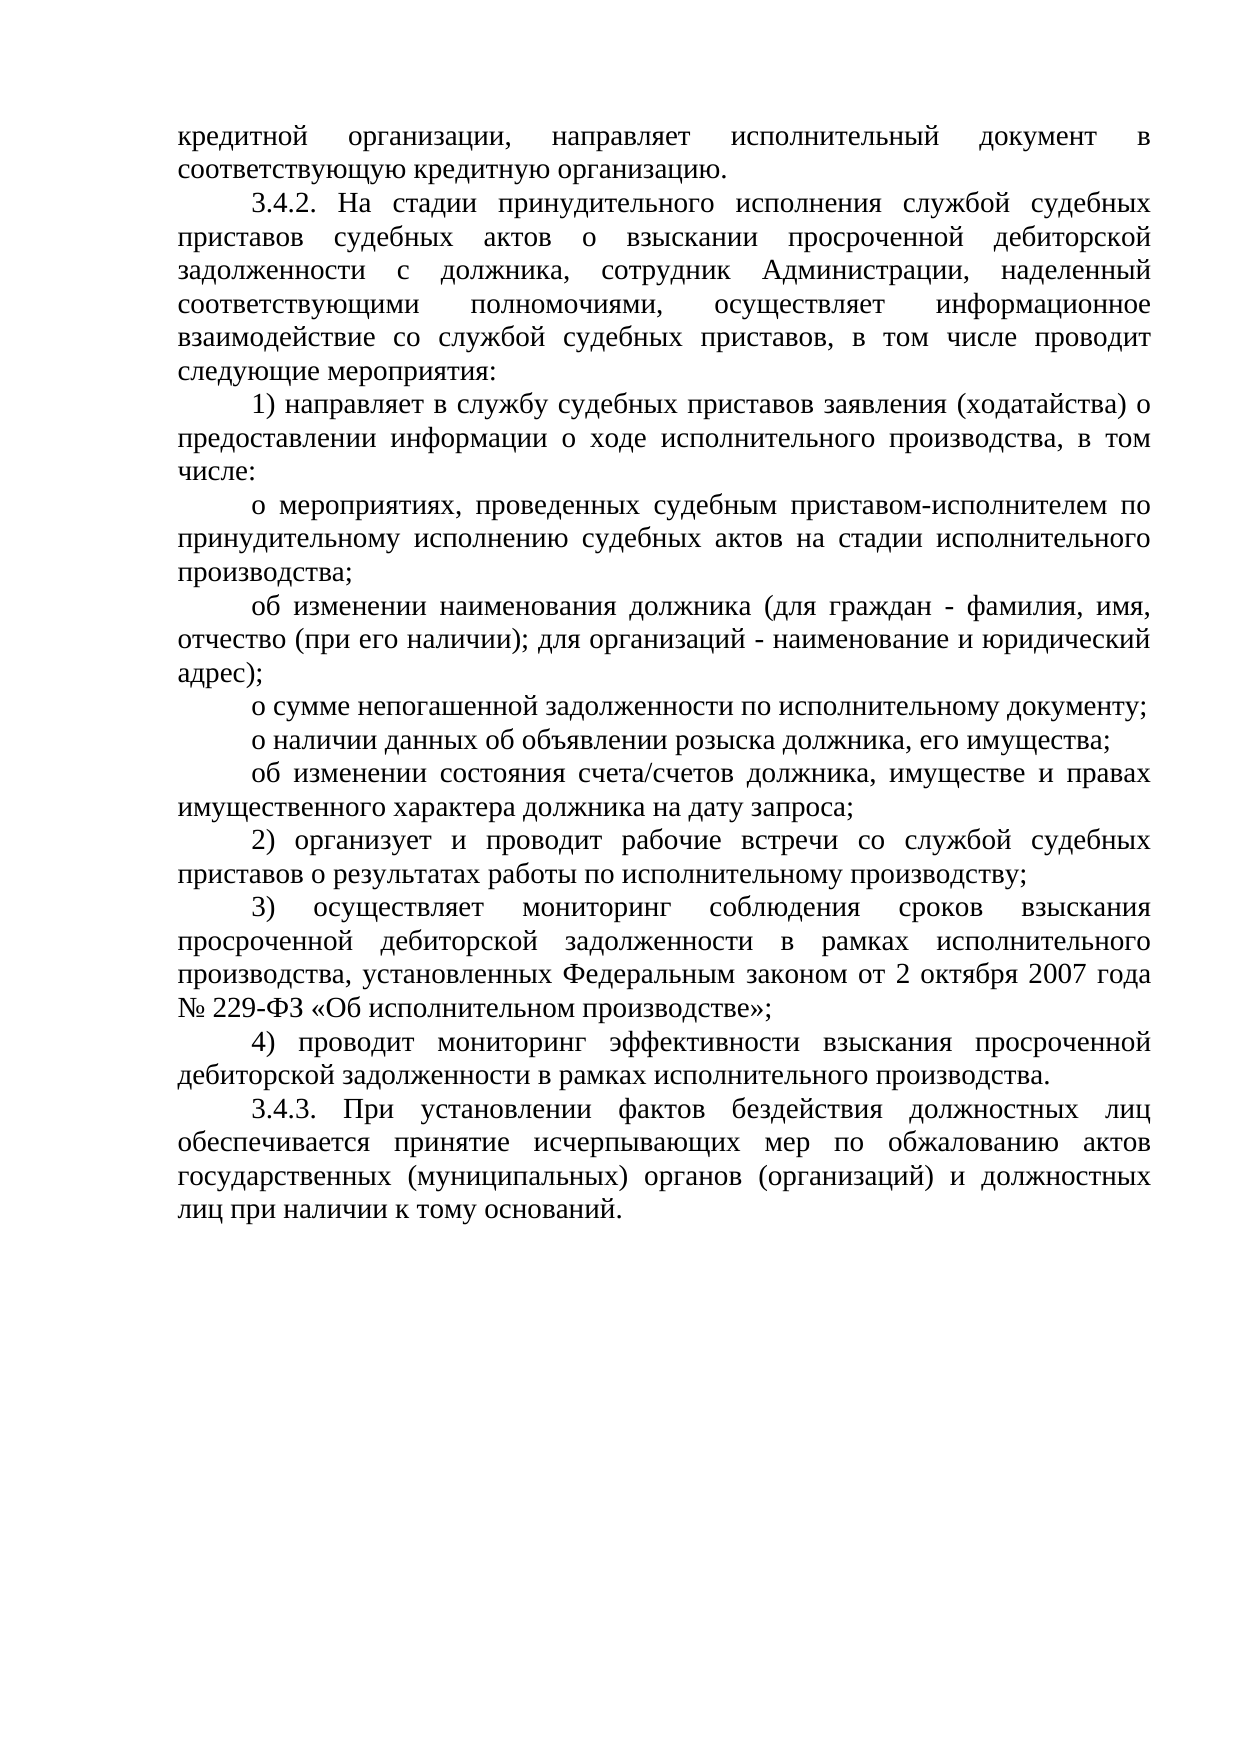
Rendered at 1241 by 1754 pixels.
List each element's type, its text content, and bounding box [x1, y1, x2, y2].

text о мероприятиях, проведенных судебным приставом-исполнителем по принудительному исполнению судебных актов на стадии исполнительного производства; [177, 487, 1152, 588]
text о сумме непогашенной задолженности по исполнительному документу; [177, 688, 1152, 722]
text об изменении наименования должника (для граждан - фамилия, имя, отчество (при его наличии); для организаций - наименование и юридический адрес); [177, 588, 1152, 688]
text 4) проводит мониторинг эффективности взыскания просроченной дебиторской задолженности в рамках исполнительного производства. [177, 1024, 1152, 1091]
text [177, 118, 1152, 185]
text 1) направляет в службу судебных приставов заявления (ходатайства) о предоставлении информации о ходе исполнительного производства, в том числе: [177, 386, 1152, 487]
text об изменении состояния счета/счетов должника, имуществе и правах имущественного характера должника на дату запроса; [177, 755, 1152, 822]
text о наличии данных об объявлении розыска должника, его имущества; [177, 722, 1152, 755]
text 3.4.3. При установлении фактов бездействия должностных лиц обеспечивается принятие исчерпывающих мер по обжалованию актов государственных (муниципальных) органов (организаций) и должностных лиц при наличии к тому оснований. [177, 1091, 1152, 1225]
text 2) организует и проводит рабочие встречи со службой судебных приставов о результатах работы по исполнительному производству; [177, 822, 1152, 889]
text 3.4.2. На стадии принудительного исполнения службой судебных приставов судебных актов о взыскании просроченной дебиторской задолженности с должника, сотрудник Администрации, наделенный соответствующими полномочиями, осуществляет информационное взаимодействие со службой судебных приставов, в том числе проводит следующие мероприятия: [177, 185, 1152, 386]
text 3) осуществляет мониторинг соблюдения сроков взыскания просроченной дебиторской задолженности в рамках исполнительного производства, установленных Федеральным законом от 2 октября 2007 года № 229-ФЗ «Об исполнительном производстве»; [177, 889, 1152, 1024]
